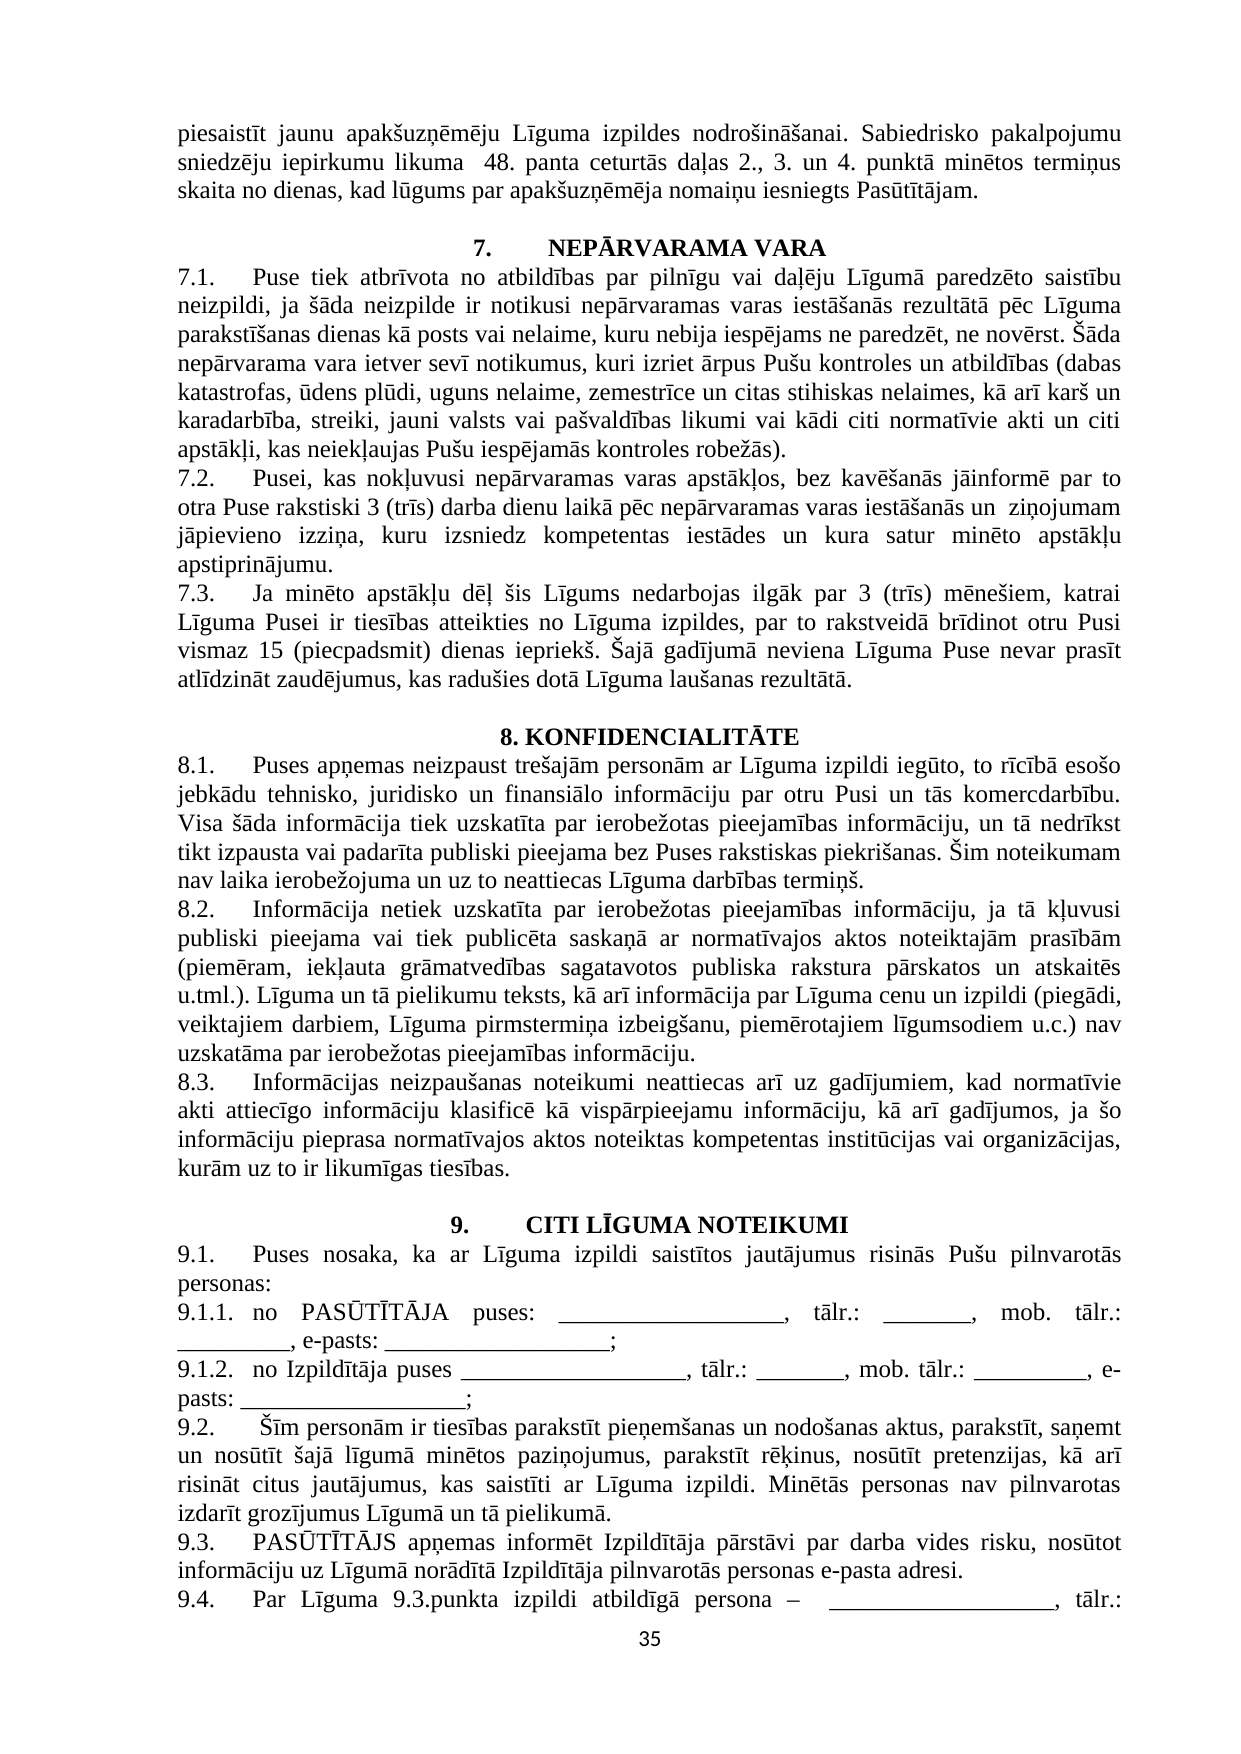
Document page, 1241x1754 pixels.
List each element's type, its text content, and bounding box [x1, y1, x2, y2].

text 8.1. Puses apņemas neizpaust trešajām personām ar Līguma izpildi iegūto, to rīcībā esošo jebkādu tehnisko, juridisko un finansiālo informāciju par otru Pusi un tās komercdarbību. Visa šāda informācija tiek uzskatīta par ierobežotas pieejamības informāciju, un tā nedrīkst tikt izpausta vai padarīta publiski pieejama bez Puses rakstiskas piekrišanas. Šim noteikumam nav laika ierobežojuma un uz to neattiecas Līguma darbības termiņš. [177, 751, 1122, 894]
text 9.2. Šīm personām ir tiesības parakstīt pieņemšanas un nodošanas aktus, parakstīt, saņemt un nosūtīt šajā līgumā minētos paziņojumus, parakstīt rēķinus, nosūtīt pretenzijas, kā arī risināt citus jautājumus, kas saistīti ar Līguma izpildi. Minētās personas nav pilnvarotas izdarīt grozījumus Līgumā un tā pielikumā. [177, 1412, 1122, 1527]
text 9. CITI LĪGUMA NOTEIKUMI [177, 1211, 1122, 1239]
text 8.3. Informācijas neizpaušanas noteikumi neattiecas arī uz gadījumiem, kad normatīvie akti attiecīgo informāciju klasificē kā vispārpieejamu informāciju, kā arī gadījumos, ja šo informāciju pieprasa normatīvajos aktos noteiktas kompetentas institūcijas vai organizācijas, kurām uz to ir likumīgas tiesības. [177, 1067, 1122, 1182]
text 7.2. Pusei, kas nokļuvusi nepārvaramas varas apstākļos, bez kavēšanās jāinformē par to otra Puse rakstiski 3 (trīs) darba dienu laikā pēc nepārvaramas varas iestāšanās un ziņojumam jāpievieno izziņa, kuru izsniedz kompetentas iestādes un kura satur minēto apstākļu apstiprinājumu. [177, 463, 1122, 578]
text 7.1. Puse tiek atbrīvota no atbildības par pilnīgu vai daļēju Līgumā paredzēto saistību neizpildi, ja šāda neizpilde ir notikusi nepārvaramas varas iestāšanās rezultātā pēc Līguma parakstīšanas dienas kā posts vai nelaime, kuru nebija iespējams ne paredzēt, ne novērst. Šāda nepārvarama vara ietver sevī notikumus, kuri izriet ārpus Pušu kontroles un atbildības (dabas katastrofas, ūdens plūdi, uguns nelaime, zemestrīce un citas stihiskas nelaimes, kā arī karš un karadarbība, streiki, jauni valsts vai pašvaldības likumi vai kādi citi normatīvie akti un citi apstākļi, kas neiekļaujas Pušu iespējamās kontroles robežās). [177, 262, 1122, 463]
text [177, 1584, 1122, 1613]
text 8. KONFIDENCIALITĀTE [177, 722, 1122, 751]
text 8.2. Informācija netiek uzskatīta par ierobežotas pieejamības informāciju, ja tā kļuvusi publiski pieejama vai tiek publicēta saskaņā ar normatīvajos aktos noteiktajām prasībām (piemēram, iekļauta grāmatvedības sagatavotos publiska rakstura pārskatos un atskaitēs u.tml.). Līguma un tā pielikumu teksts, kā arī informācija par Līguma cenu un izpildi (piegādi, veiktajiem darbiem, Līguma pirmstermiņa izbeigšanu, piemērotajiem līgumsodiem u.c.) nav uzskatāma par ierobežotas pieejamības informāciju. [177, 894, 1122, 1067]
text 9.1.2. no Izpildītāja puses __________________, tālr.: _______, mob. tālr.: _________, e-pasts: __________________; [177, 1354, 1122, 1412]
text 9.1. Puses nosaka, ka ar Līguma izpildi saistītos jautājumus risinās Pušu pilnvarotās personas: [177, 1239, 1122, 1297]
text 9.1.1. no PASŪTĪTĀJA puses: __________________, tālr.: _______, mob. tālr.: _________, e-pasts: __________________; [177, 1297, 1122, 1354]
text 7. NEPĀRVARAMA VARA [177, 233, 1122, 262]
text 7.3. Ja minēto apstākļu dēļ šis Līgums nedarbojas ilgāk par 3 (trīs) mēnešiem, katrai Līguma Pusei ir tiesības atteikties no Līguma izpildes, par to rakstveidā brīdinot otru Pusi vismaz 15 (piecpadsmit) dienas iepriekš. Šajā gadījumā neviena Līguma Puse nevar prasīt atlīdzināt zaudējumus, kas radušies dotā Līguma laušanas rezultātā. [177, 578, 1122, 693]
text 9.3. PASŪTĪTĀJS apņemas informēt Izpildītāja pārstāvi par darba vides risku, nosūtot informāciju uz Līgumā norādītā Izpildītāja pilnvarotās personas e-pasta adresi. [177, 1527, 1122, 1584]
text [177, 118, 1122, 204]
